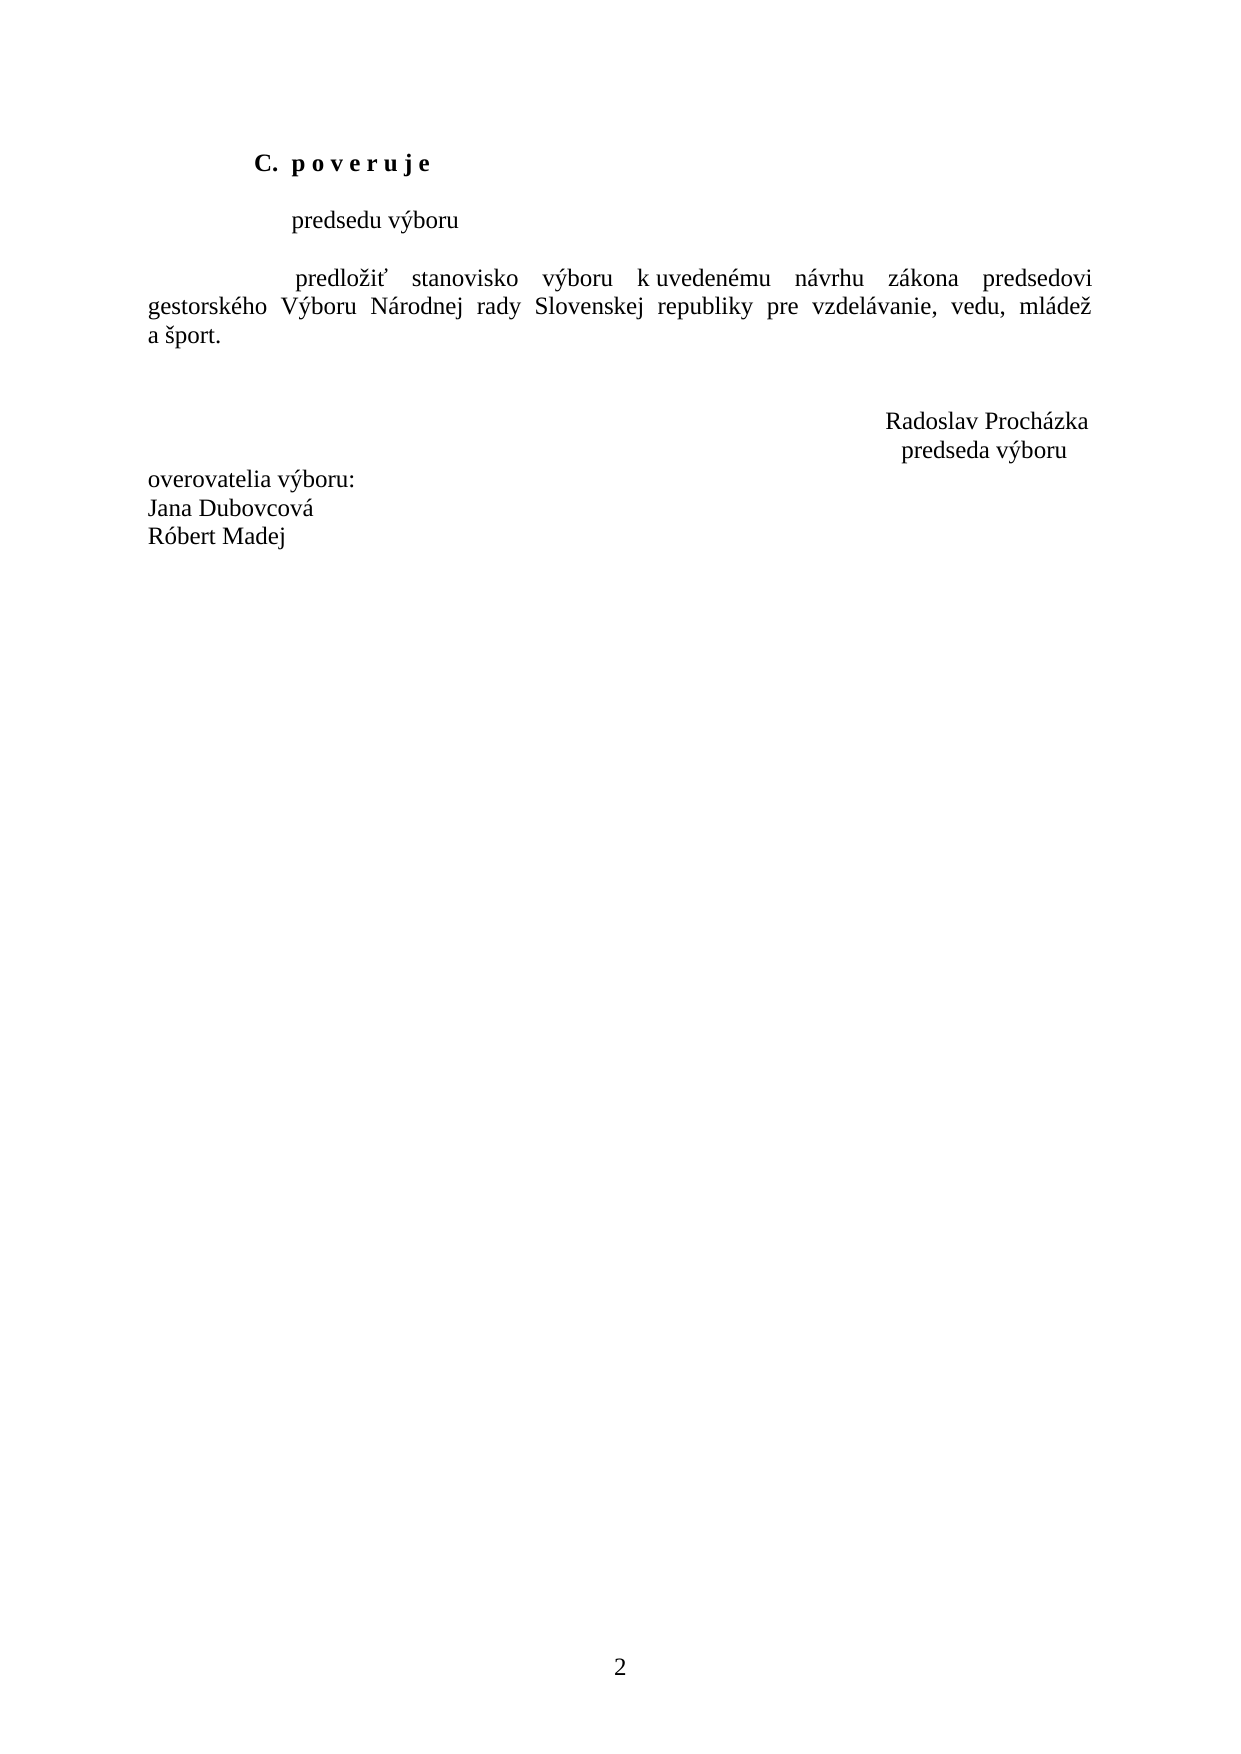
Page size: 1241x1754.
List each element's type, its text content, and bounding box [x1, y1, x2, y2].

text predložiť stanovisko výboru k uvedenému návrhu zákona predsedovi gestorského Výboru Národnej rady Slovenskej republiky pre vzdelávanie, vedu, mládež a šport. [148, 263, 1093, 349]
text predsedu výboru [254, 205, 1093, 234]
list p o v e r u j e [254, 148, 1093, 176]
text Jana Dubovcová [148, 493, 1093, 521]
text overovatelia výboru: [148, 464, 1093, 493]
text Radoslav Procházka [148, 406, 1093, 435]
text predseda výboru [369, 435, 1093, 464]
text Róbert Madej [148, 521, 1093, 550]
